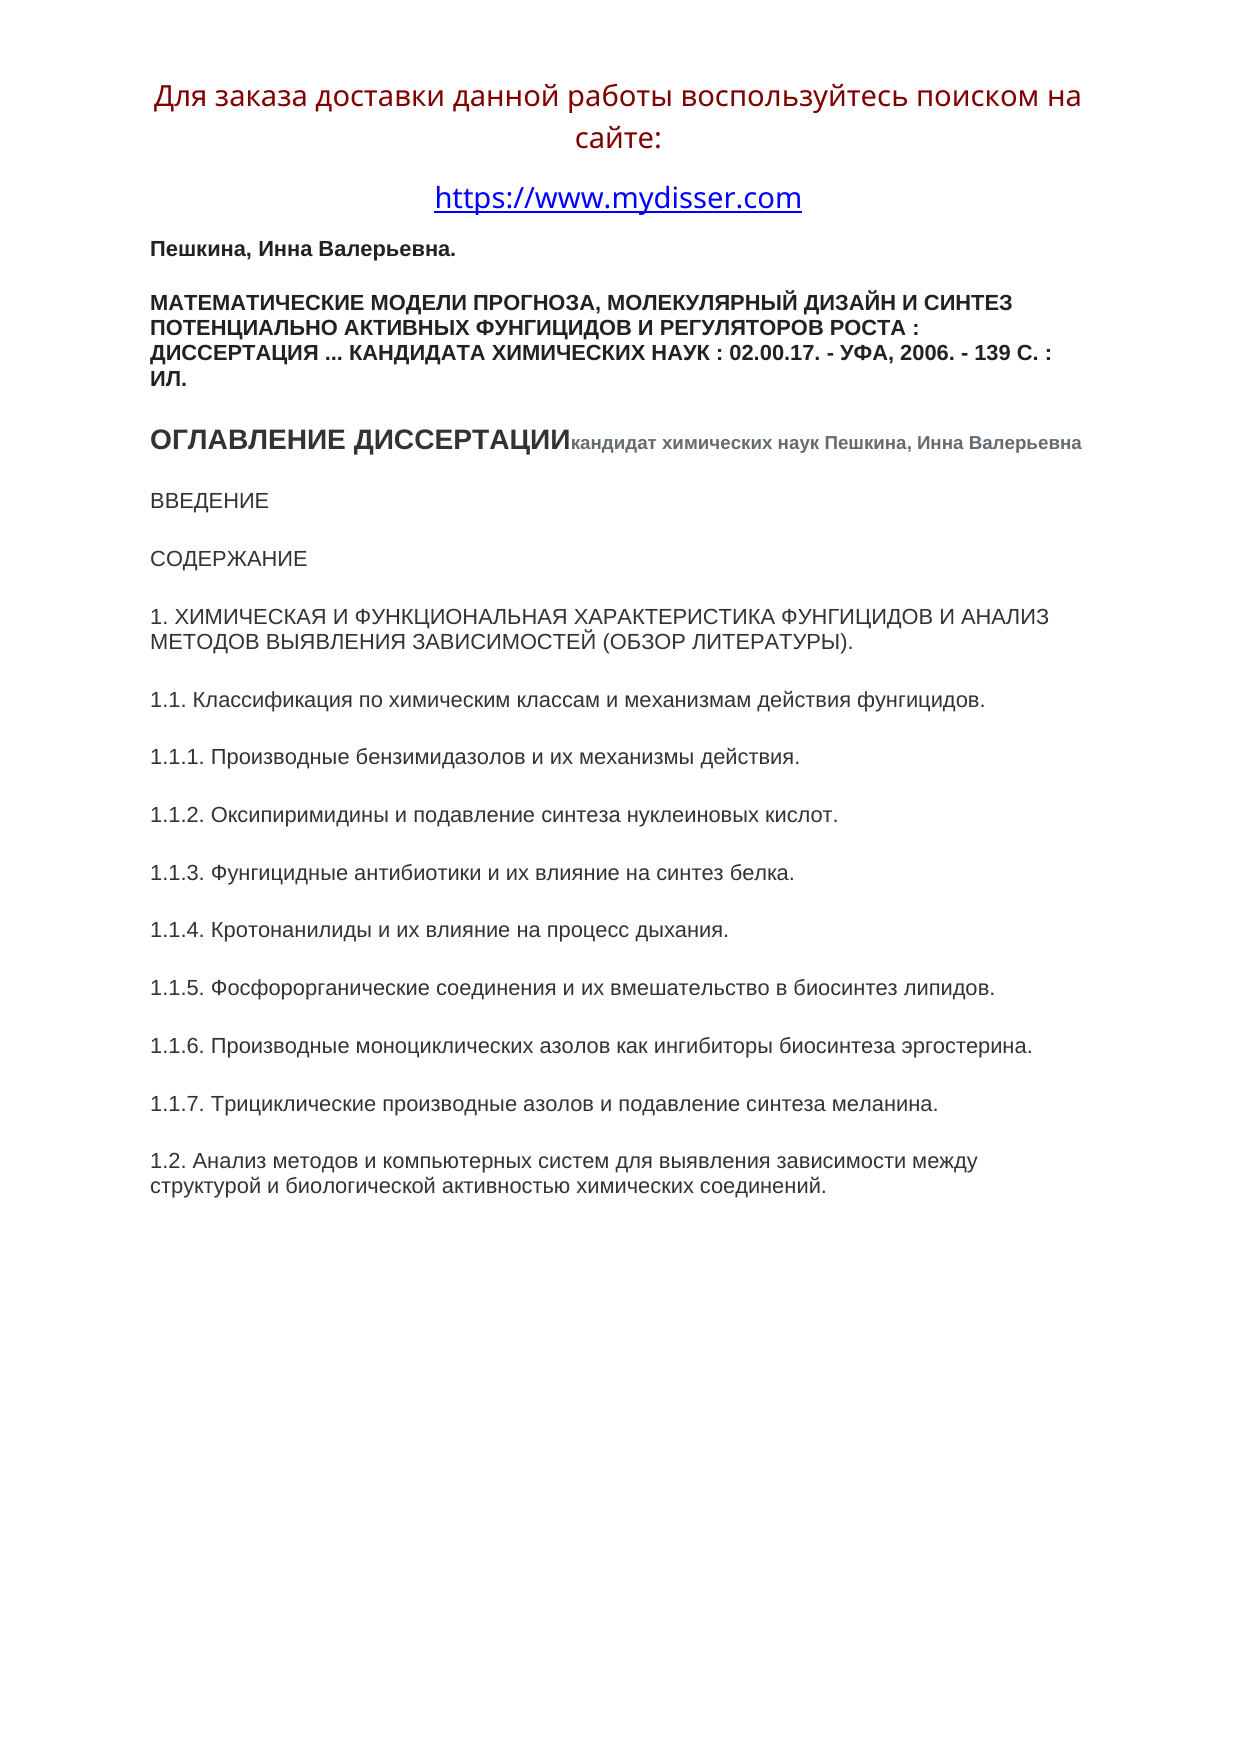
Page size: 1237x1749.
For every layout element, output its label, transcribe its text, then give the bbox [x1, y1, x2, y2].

text 1.1.6. Производные моноциклических азолов как ингибиторы биосинтеза эргостерина. [150, 1033, 1086, 1058]
text 1.1.3. Фунгицидные антибиотики и их влияние на синтез белка. [150, 859, 1086, 885]
subtitle Оглавление диссертациикандидат химических наук Пешкина, Инна Валерьевна [150, 423, 1086, 456]
text ВВЕДЕНИЕ [150, 488, 1086, 513]
text 1.1.4. Кротонанилиды и их влияние на процесс дыхания. [150, 917, 1086, 942]
text Пешкина, Инна Валерьевна. [150, 236, 1086, 261]
text 1. ХИМИЧЕСКАЯ И ФУНКЦИОНАЛЬНАЯ ХАРАКТЕРИСТИКА ФУНГИЦИДОВ И АНАЛИЗ МЕТОДОВ ВЫЯВЛЕНИЯ ЗАВИСИМОСТЕЙ (ОБЗОР ЛИТЕРАТУРЫ). [150, 603, 1086, 654]
text 1.1.5. Фосфорорганические соединения и их вмешательство в биосинтез липидов. [150, 975, 1086, 1000]
text 1.1.1. Производные бензимидазолов и их механизмы действия. [150, 744, 1086, 769]
text СОДЕРЖАНИЕ [150, 546, 1086, 571]
subtitle Математические модели прогноза, молекулярный дизайн и синтез потенциально активных фунгицидов и регуляторов роста : диссертация ... кандидата химических наук : 02.00.17. - Уфа, 2006. - 139 с. : ил. [150, 290, 1086, 391]
text 1.1.7. Трициклические производные азолов и подавление синтеза меланина. [150, 1090, 1086, 1116]
text 1.1.2. Оксипиримидины и подавление синтеза нуклеиновых кислот. [150, 802, 1086, 827]
text 1.1. Классификация по химическим классам и механизмам действия фунгицидов. [150, 686, 1086, 712]
text 1.2. Анализ методов и компьютерных систем для выявления зависимости между структурой и биологической активностью химических соединений. [150, 1148, 1086, 1198]
